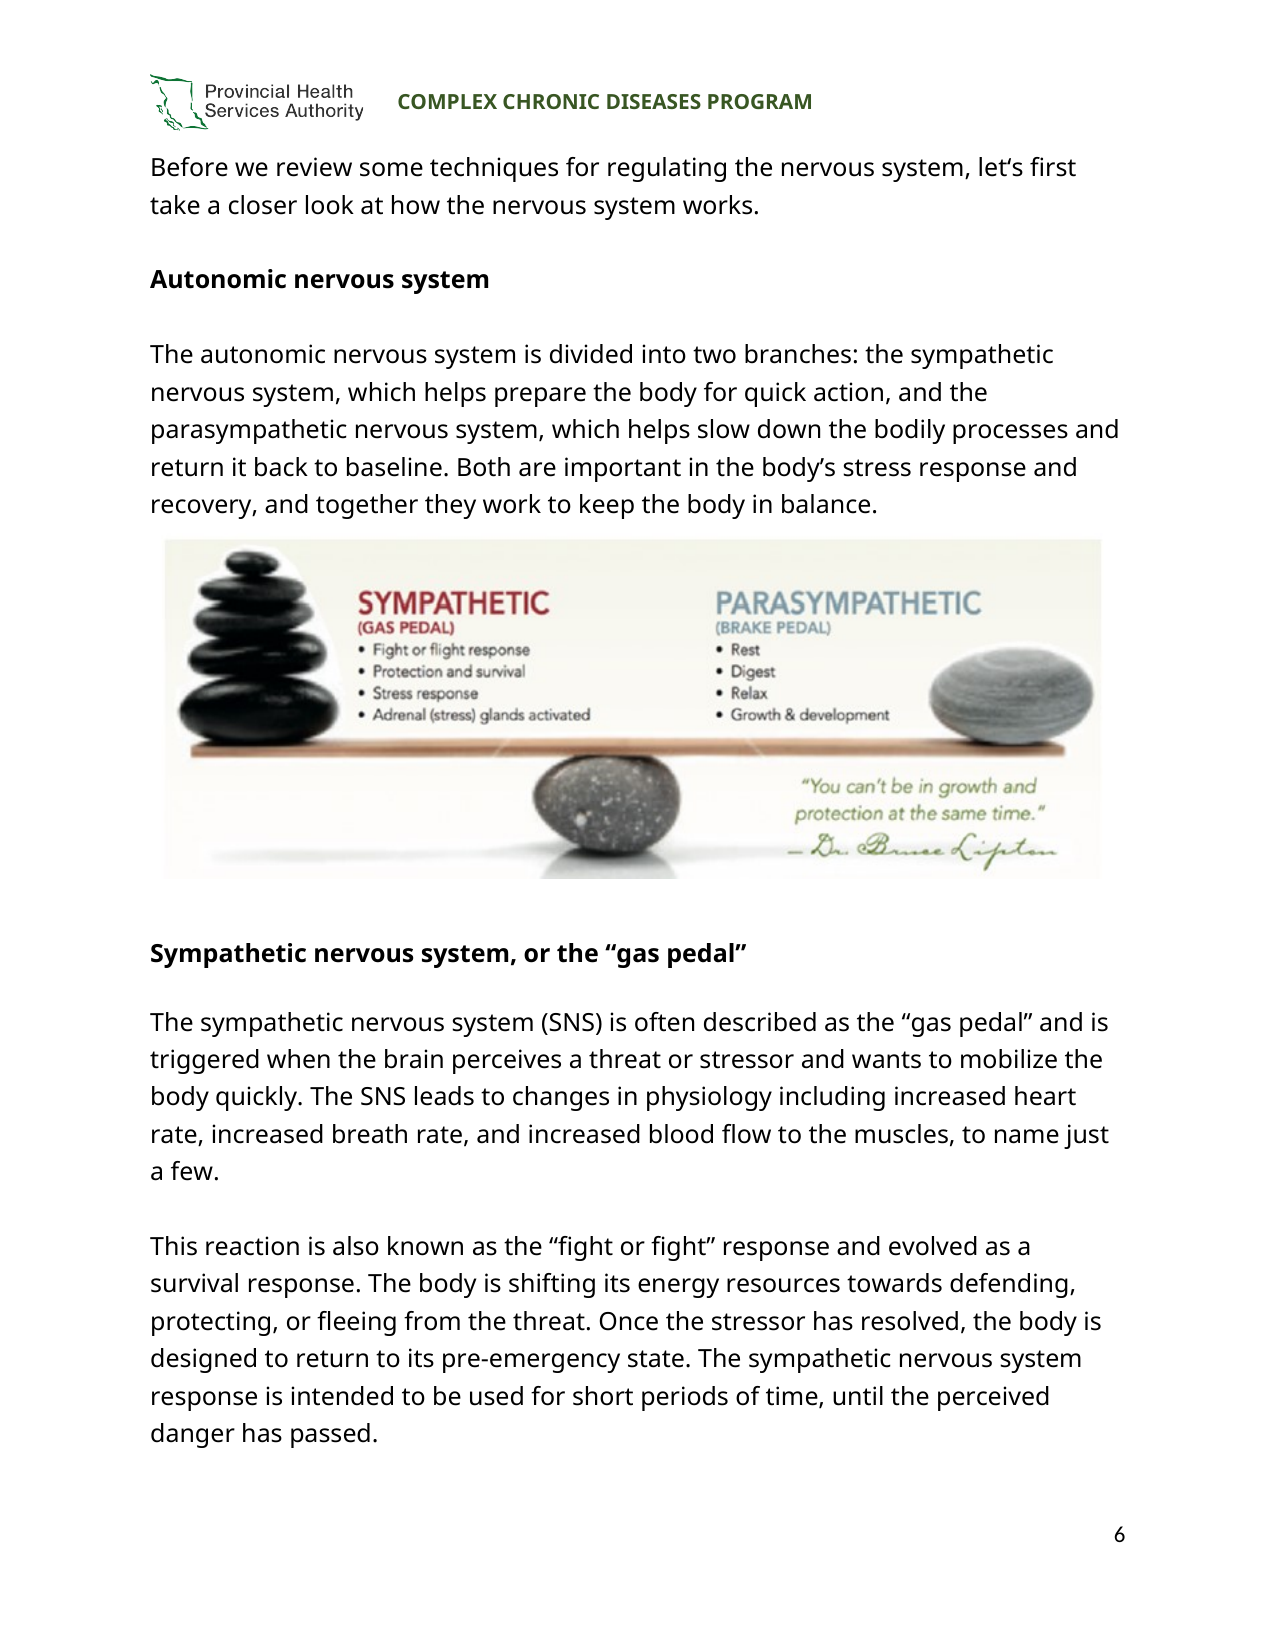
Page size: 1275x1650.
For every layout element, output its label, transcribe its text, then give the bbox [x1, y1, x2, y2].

text Autonomic nervous system [150, 262, 1125, 296]
text The autonomic nervous system is divided into two branches: the sympathetic nervous system, which helps prepare the body for quick action, and the parasympathetic nervous system, which helps slow down the bodily processes and return it back to baseline. Both are important in the body’s stress response and recovery, and together they work to keep the body in balance. [150, 337, 1125, 521]
text The sympathetic nervous system (SNS) is often described as the “gas pedal” and is triggered when the brain perceives a threat or stressor and wants to mobilize the body quickly. The SNS leads to changes in physiology including increased heart rate, increased breath rate, and increased blood flow to the muscles, to name just a few. [150, 1004, 1125, 1188]
picture [150, 74, 364, 131]
picture [161, 533, 1116, 879]
text This reaction is also known as the “fight or fight” response and evolved as a survival response. The body is shifting its energy resources towards defending, protecting, or fleeing from the threat. Once the stressor has resolved, the body is designed to return to its pre-emergency state. The sympathetic nervous system response is intended to be used for short periods of time, until the perceived danger has passed. [150, 1229, 1125, 1450]
text Before we review some techniques for regulating the nervous system, let‘s first take a closer look at how the nervous system works. [150, 150, 1125, 221]
text Sympathetic nervous system, or the “gas pedal” [150, 935, 1125, 969]
